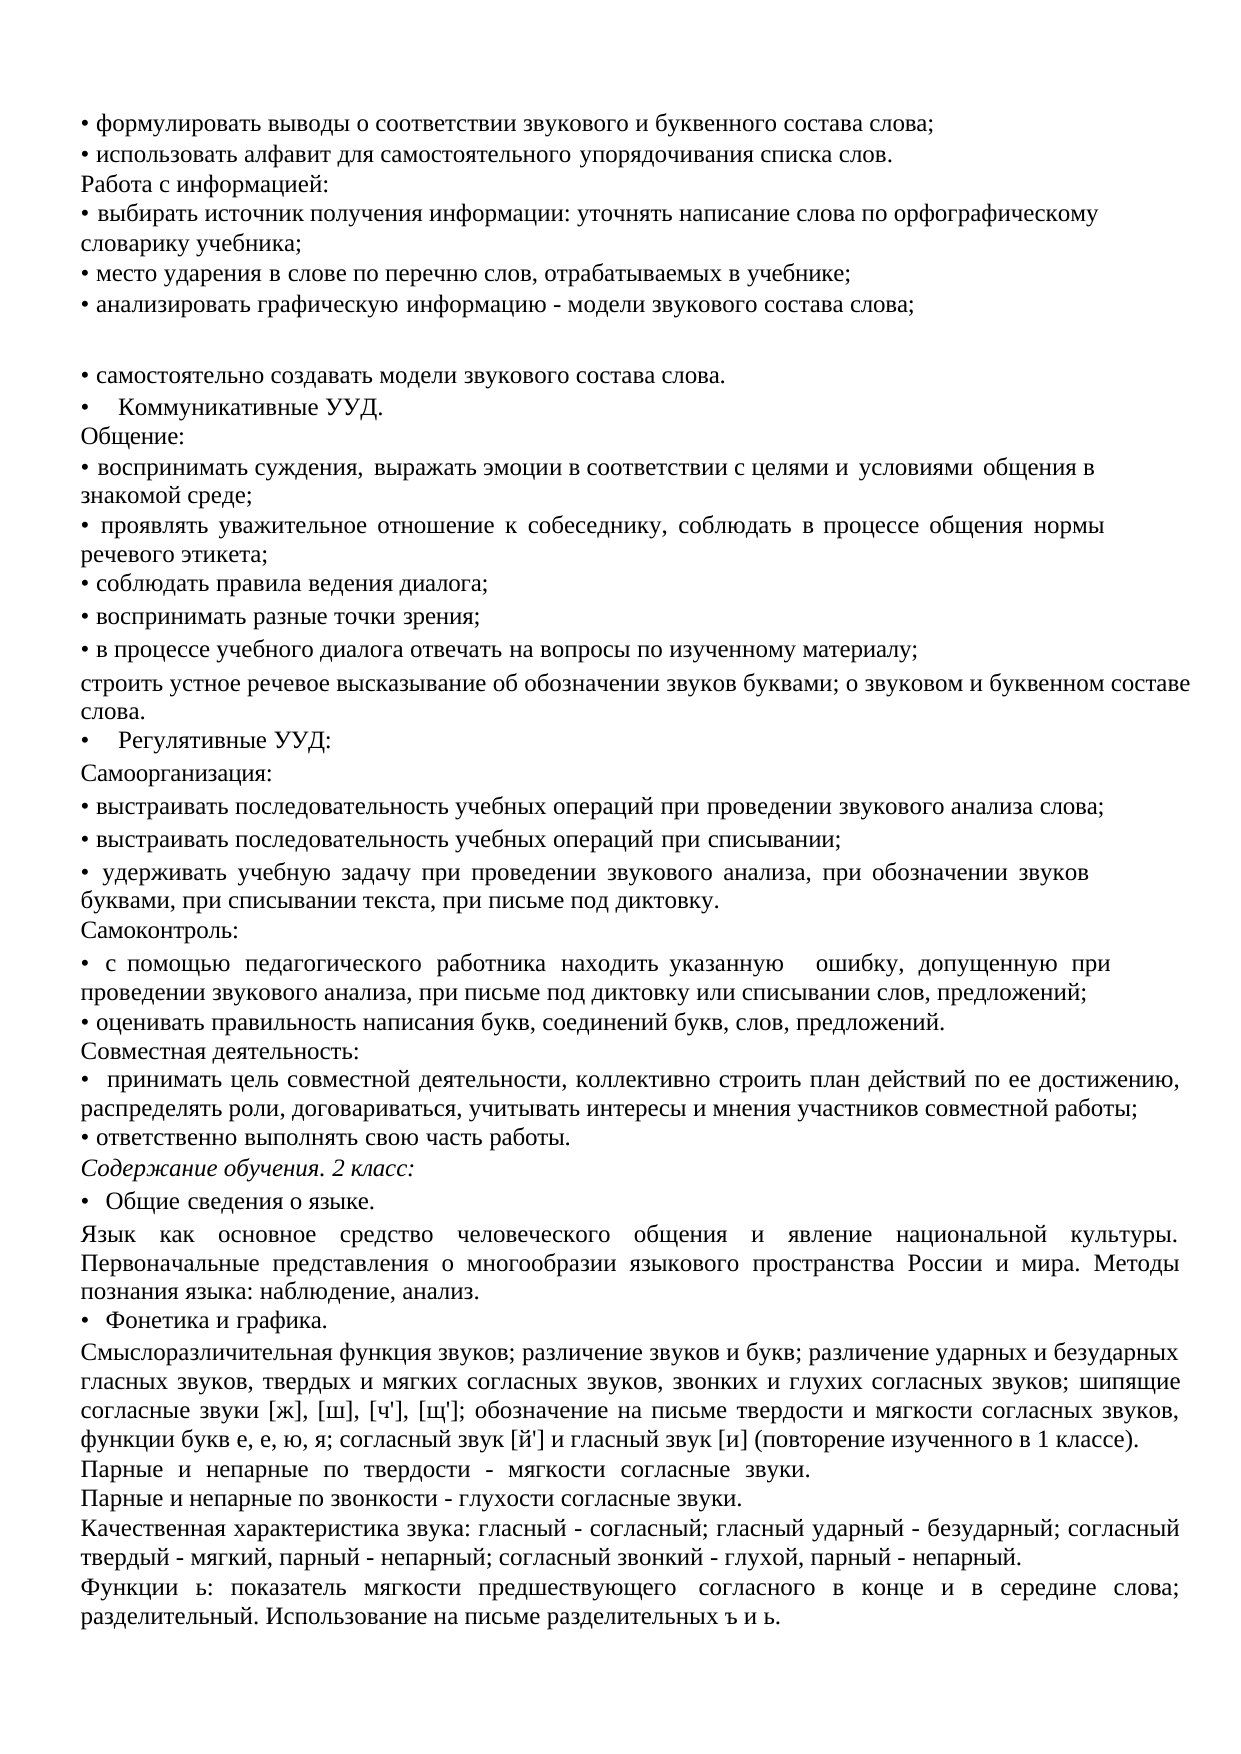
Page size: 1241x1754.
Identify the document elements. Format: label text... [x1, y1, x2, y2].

text Парные и непарные по твердости - мягкости согласные звуки. Парные и непарные по звонкости - глухости согласные звуки. [80, 1454, 811, 1512]
list в процессе учебного диалога отвечать на вопросы по изученному материалу; [80, 634, 1209, 662]
list выбирать источник получения информации: уточнять написание слова по орфографическому словарику учебника; [80, 198, 1179, 257]
text Самоконтроль: [80, 915, 1209, 944]
list ответственно выполнять свою часть работы. [80, 1122, 1209, 1151]
list Коммуникативные УУД. Общение: [80, 392, 449, 450]
list принимать цель совместной деятельности, коллективно строить план действий по ее достижению, распределять роли, договариваться, учитывать интересы и мнения участников совместной работы; [80, 1064, 1181, 1122]
list выстраивать последовательность учебных операций при списывании; [80, 824, 1209, 853]
list соблюдать правила ведения диалога; [80, 568, 1209, 597]
list выстраивать последовательность учебных операций при проведении звукового анализа слова; [80, 791, 1209, 819]
list воспринимать суждения, выражать эмоции в соответствии с целями и условиями общения в знакомой среде; [80, 452, 1179, 509]
list удерживать учебную задачу при проведении звукового анализа, при обозначении звуков буквами, при списывании текста, при письме под диктовку. [80, 857, 1177, 914]
list использовать алфавит для самостоятельного упорядочивания списка слов. Работа с информацией: [80, 139, 957, 198]
list Общие сведения о языке. [80, 1186, 1209, 1215]
text Смыслоразличительная функция звуков; различение звуков и букв; различение ударных и безударных гласных звуков, твердых и мягких согласных звуков, звонких и глухих согласных звуков; шипящие согласные звуки [ж], [ш], [ч'], [щ']; обозначение на письме твердости и мягкости согласных звуков, функции букв е, е, ю, я; согласный звук [й'] и гласный звук [и] (повторение изученного в 1 классе). [80, 1337, 1180, 1452]
text Язык как основное средство человеческого общения и явление национальной культуры. Первоначальные представления о многообразии языкового пространства России и мира. Методы познания языка: наблюдение, анализ. [80, 1219, 1179, 1305]
list место ударения в слове по перечню слов, отрабатываемых в учебнике; [80, 258, 1209, 286]
text Содержание обучения. 2 класс: [80, 1153, 1209, 1182]
text Функции ь: показатель мягкости предшествующего согласного в конце и в середине слова; разделительный. Использование на письме разделительных ъ и ь. [80, 1572, 1180, 1630]
text Качественная характеристика звука: гласный - согласный; гласный ударный - безударный; согласный твердый - мягкий, парный - непарный; согласный звонкий - глухой, парный - непарный. [80, 1513, 1181, 1571]
list с помощью педагогического работника находить указанную ошибку, допущенную при проведении звукового анализа, при письме под диктовку или списывании слов, предложений; [80, 948, 1181, 1006]
list оценивать правильность написания букв, соединений букв, слов, предложений. Совместная деятельность: [80, 1007, 1017, 1064]
text строить устное речевое высказывание об обозначении звуков буквами; о звуковом и буквенном составе слова. [80, 668, 1209, 725]
list самостоятельно создавать модели звукового состава слова. [80, 360, 1209, 389]
list анализировать графическую информацию - модели звукового состава слова; [80, 289, 1209, 317]
list формулировать выводы о соответствии звукового и буквенного состава слова; [80, 108, 1209, 137]
list проявлять уважительное отношение к собеседнику, соблюдать в процессе общения нормы речевого этикета; [80, 511, 1179, 568]
list Фонетика и графика. [80, 1305, 1209, 1334]
text Самоорганизация: [80, 758, 1209, 787]
list воспринимать разные точки зрения; [80, 601, 1209, 630]
list Регулятивные УУД: [80, 725, 1209, 754]
